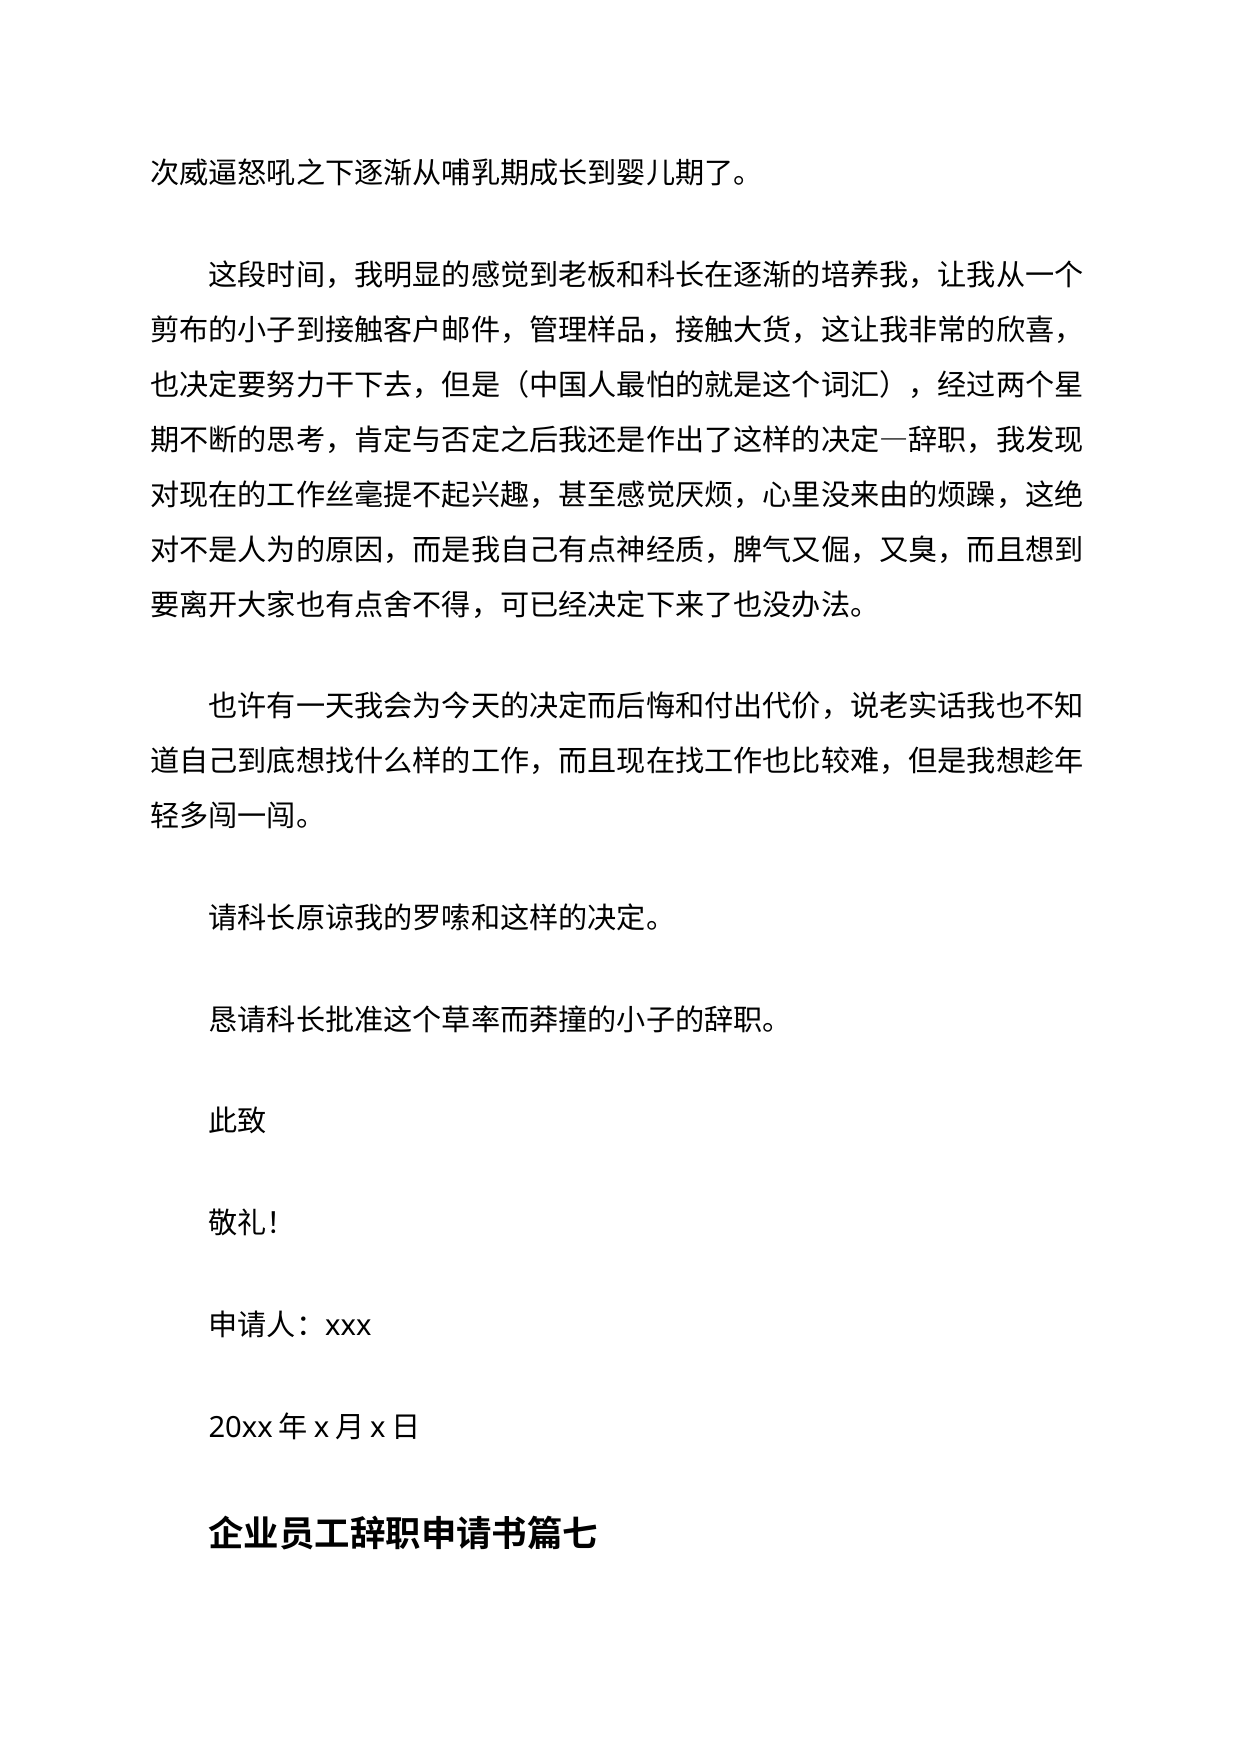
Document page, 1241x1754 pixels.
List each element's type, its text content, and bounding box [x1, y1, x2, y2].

text 敬礼！ [150, 1200, 1090, 1242]
text 此致 [150, 1098, 1090, 1140]
text 这段时间，我明显的感觉到老板和科长在逐渐的培养我，让我从一个剪布的小子到接触客户邮件，管理样品，接触大货，这让我非常的欣喜，也决定要努力干下去，但是（中国人最怕的就是这个词汇），经过两个星期不断的思考，肯定与否定之后我还是作出了这样的决定—辞职，我发现对现在的工作丝毫提不起兴趣，甚至感觉厌烦，心里没来由的烦躁，这绝对不是人为的原因，而是我自己有点神经质，脾气又倔，又臭，而且想到要离开大家也有点舍不得，可已经决定下来了也没办法。 [150, 252, 1090, 623]
text 企业员工辞职申请书篇七 [150, 1506, 1090, 1557]
text 请科长原谅我的罗嗦和这样的决定。 [150, 894, 1090, 937]
text 20xx年x月x日 [150, 1403, 1090, 1446]
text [150, 150, 1090, 192]
text 也许有一天我会为今天的决定而后悔和付出代价，说老实话我也不知道自己到底想找什么样的工作，而且现在找工作也比较难，但是我想趁年轻多闯一闯。 [150, 683, 1090, 835]
text 恳请科长批准这个草率而莽撞的小子的辞职。 [150, 996, 1090, 1038]
text 申请人：xxx [150, 1302, 1090, 1344]
